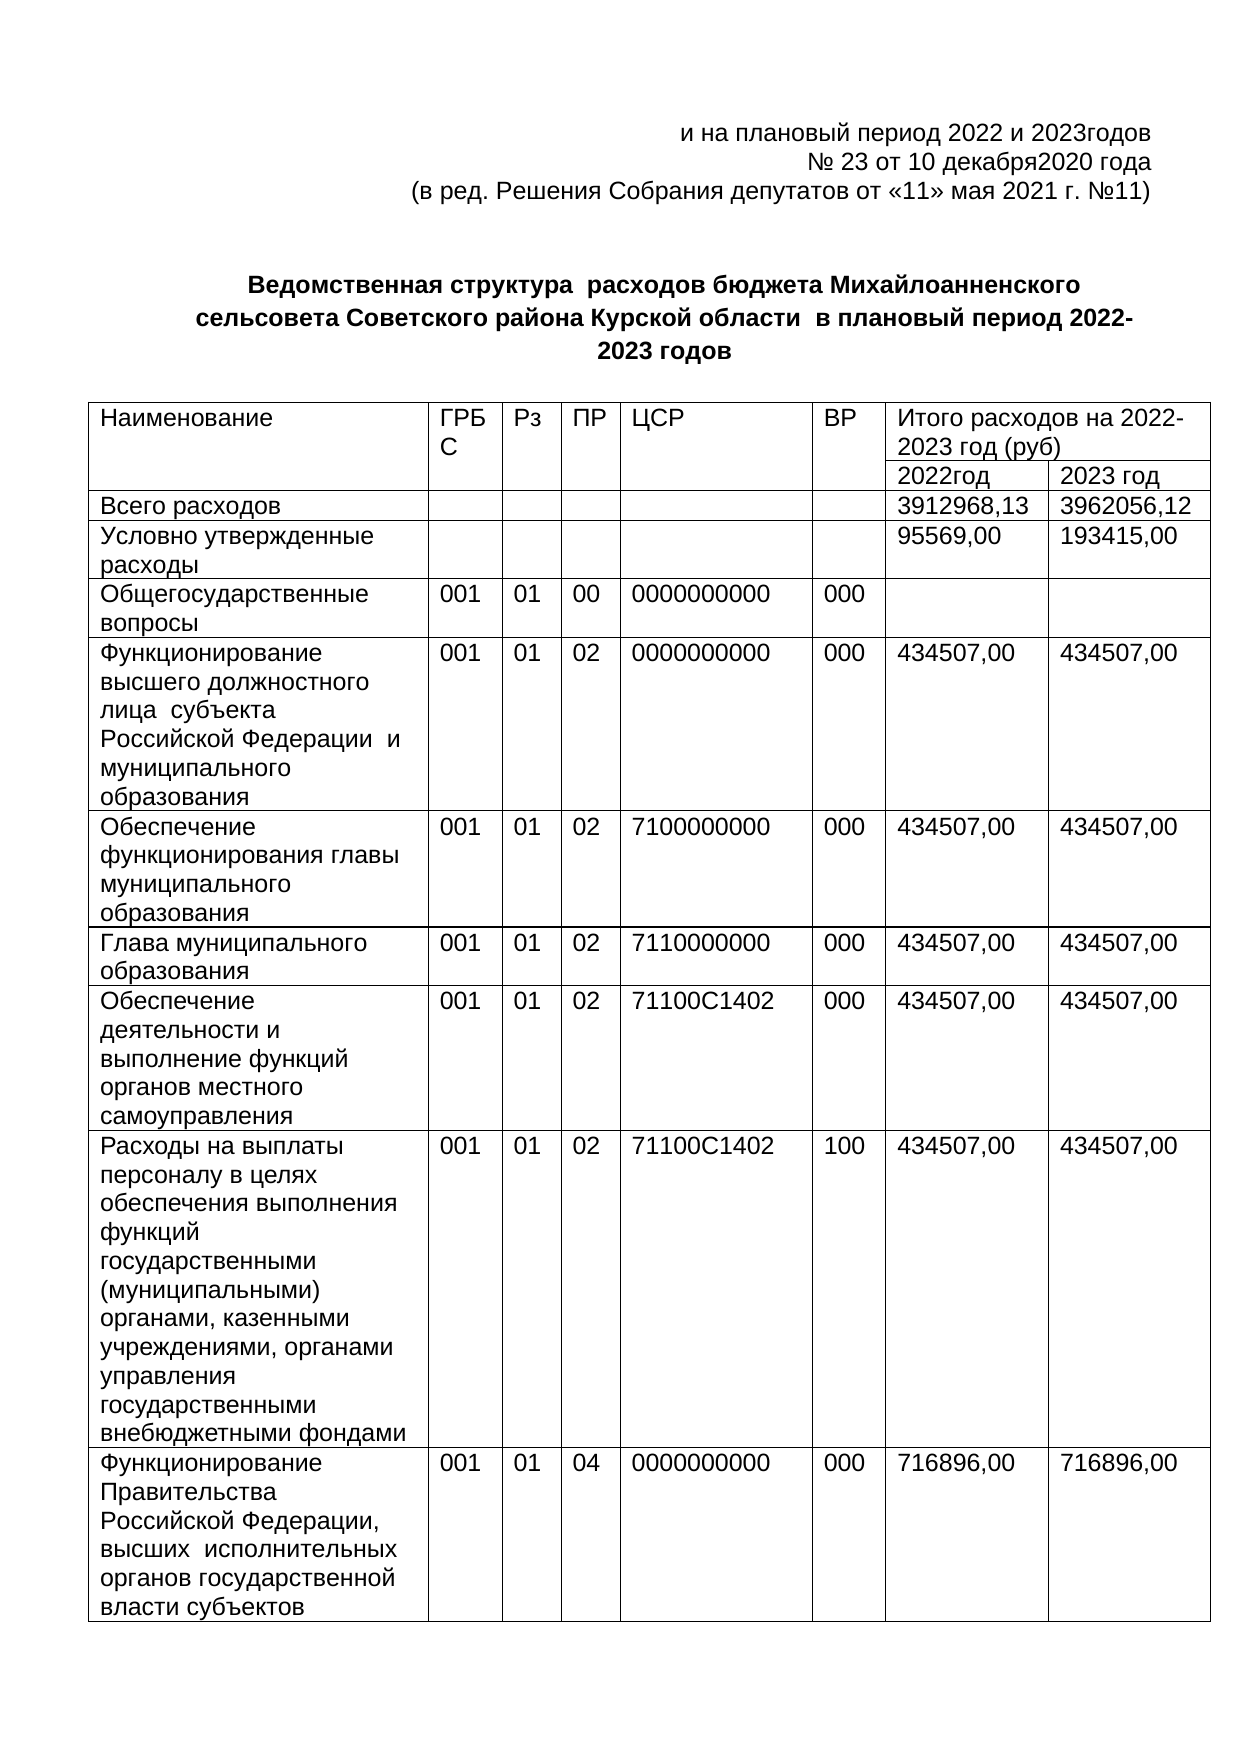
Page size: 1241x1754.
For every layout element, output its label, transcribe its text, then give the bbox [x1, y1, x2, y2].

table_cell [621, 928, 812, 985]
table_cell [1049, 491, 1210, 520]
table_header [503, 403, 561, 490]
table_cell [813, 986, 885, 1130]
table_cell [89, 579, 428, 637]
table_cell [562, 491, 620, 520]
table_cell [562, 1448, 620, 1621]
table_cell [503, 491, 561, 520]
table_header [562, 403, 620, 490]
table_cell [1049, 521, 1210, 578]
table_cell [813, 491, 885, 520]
text и на плановый период 2022 и 2023годов [177, 118, 1152, 147]
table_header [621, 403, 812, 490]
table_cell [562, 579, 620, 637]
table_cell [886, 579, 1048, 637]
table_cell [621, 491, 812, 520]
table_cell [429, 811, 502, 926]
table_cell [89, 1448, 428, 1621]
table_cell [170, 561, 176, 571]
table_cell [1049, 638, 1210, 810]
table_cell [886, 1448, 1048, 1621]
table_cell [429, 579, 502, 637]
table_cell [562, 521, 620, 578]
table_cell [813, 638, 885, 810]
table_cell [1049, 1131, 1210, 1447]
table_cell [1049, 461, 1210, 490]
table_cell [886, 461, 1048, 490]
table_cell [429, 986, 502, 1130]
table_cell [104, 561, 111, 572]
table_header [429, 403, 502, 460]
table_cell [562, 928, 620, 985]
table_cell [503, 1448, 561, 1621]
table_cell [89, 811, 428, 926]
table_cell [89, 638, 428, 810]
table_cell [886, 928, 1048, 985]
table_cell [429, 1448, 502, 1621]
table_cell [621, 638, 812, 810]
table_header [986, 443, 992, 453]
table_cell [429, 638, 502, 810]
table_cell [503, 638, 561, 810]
text № 23 от 10 декабря2020 года [177, 147, 1152, 176]
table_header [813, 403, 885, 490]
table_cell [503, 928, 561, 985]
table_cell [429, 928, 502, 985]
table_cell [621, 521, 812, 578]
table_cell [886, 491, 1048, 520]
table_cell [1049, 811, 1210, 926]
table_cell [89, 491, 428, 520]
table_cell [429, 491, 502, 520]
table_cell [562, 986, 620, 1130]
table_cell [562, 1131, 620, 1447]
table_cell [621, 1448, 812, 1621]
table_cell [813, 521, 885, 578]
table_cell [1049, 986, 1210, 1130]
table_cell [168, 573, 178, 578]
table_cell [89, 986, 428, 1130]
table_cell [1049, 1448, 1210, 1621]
text Ведомственная структура расходов бюджета Михайлоанненского сельсовета Советского района Курской области в плановый период 2022-2023 годов [177, 269, 1152, 364]
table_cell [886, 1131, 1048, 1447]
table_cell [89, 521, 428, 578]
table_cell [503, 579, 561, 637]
text (в ред. Решения Собрания депутатов от «11» мая 2021 г. №11) [177, 176, 1152, 204]
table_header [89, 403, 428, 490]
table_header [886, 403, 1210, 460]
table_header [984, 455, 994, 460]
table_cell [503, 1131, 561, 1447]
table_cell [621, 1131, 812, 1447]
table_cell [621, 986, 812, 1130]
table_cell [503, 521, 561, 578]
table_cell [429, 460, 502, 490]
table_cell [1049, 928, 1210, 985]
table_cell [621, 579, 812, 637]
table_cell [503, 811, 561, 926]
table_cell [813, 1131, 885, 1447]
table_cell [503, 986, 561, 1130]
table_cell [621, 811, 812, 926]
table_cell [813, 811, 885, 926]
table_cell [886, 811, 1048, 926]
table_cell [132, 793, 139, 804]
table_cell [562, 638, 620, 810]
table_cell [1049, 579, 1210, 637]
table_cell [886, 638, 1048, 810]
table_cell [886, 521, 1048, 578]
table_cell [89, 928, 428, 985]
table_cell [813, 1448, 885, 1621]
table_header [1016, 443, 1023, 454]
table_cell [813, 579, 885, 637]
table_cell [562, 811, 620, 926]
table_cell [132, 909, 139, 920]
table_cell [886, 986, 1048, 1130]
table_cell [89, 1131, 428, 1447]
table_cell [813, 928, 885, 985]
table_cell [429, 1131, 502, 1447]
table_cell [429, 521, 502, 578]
